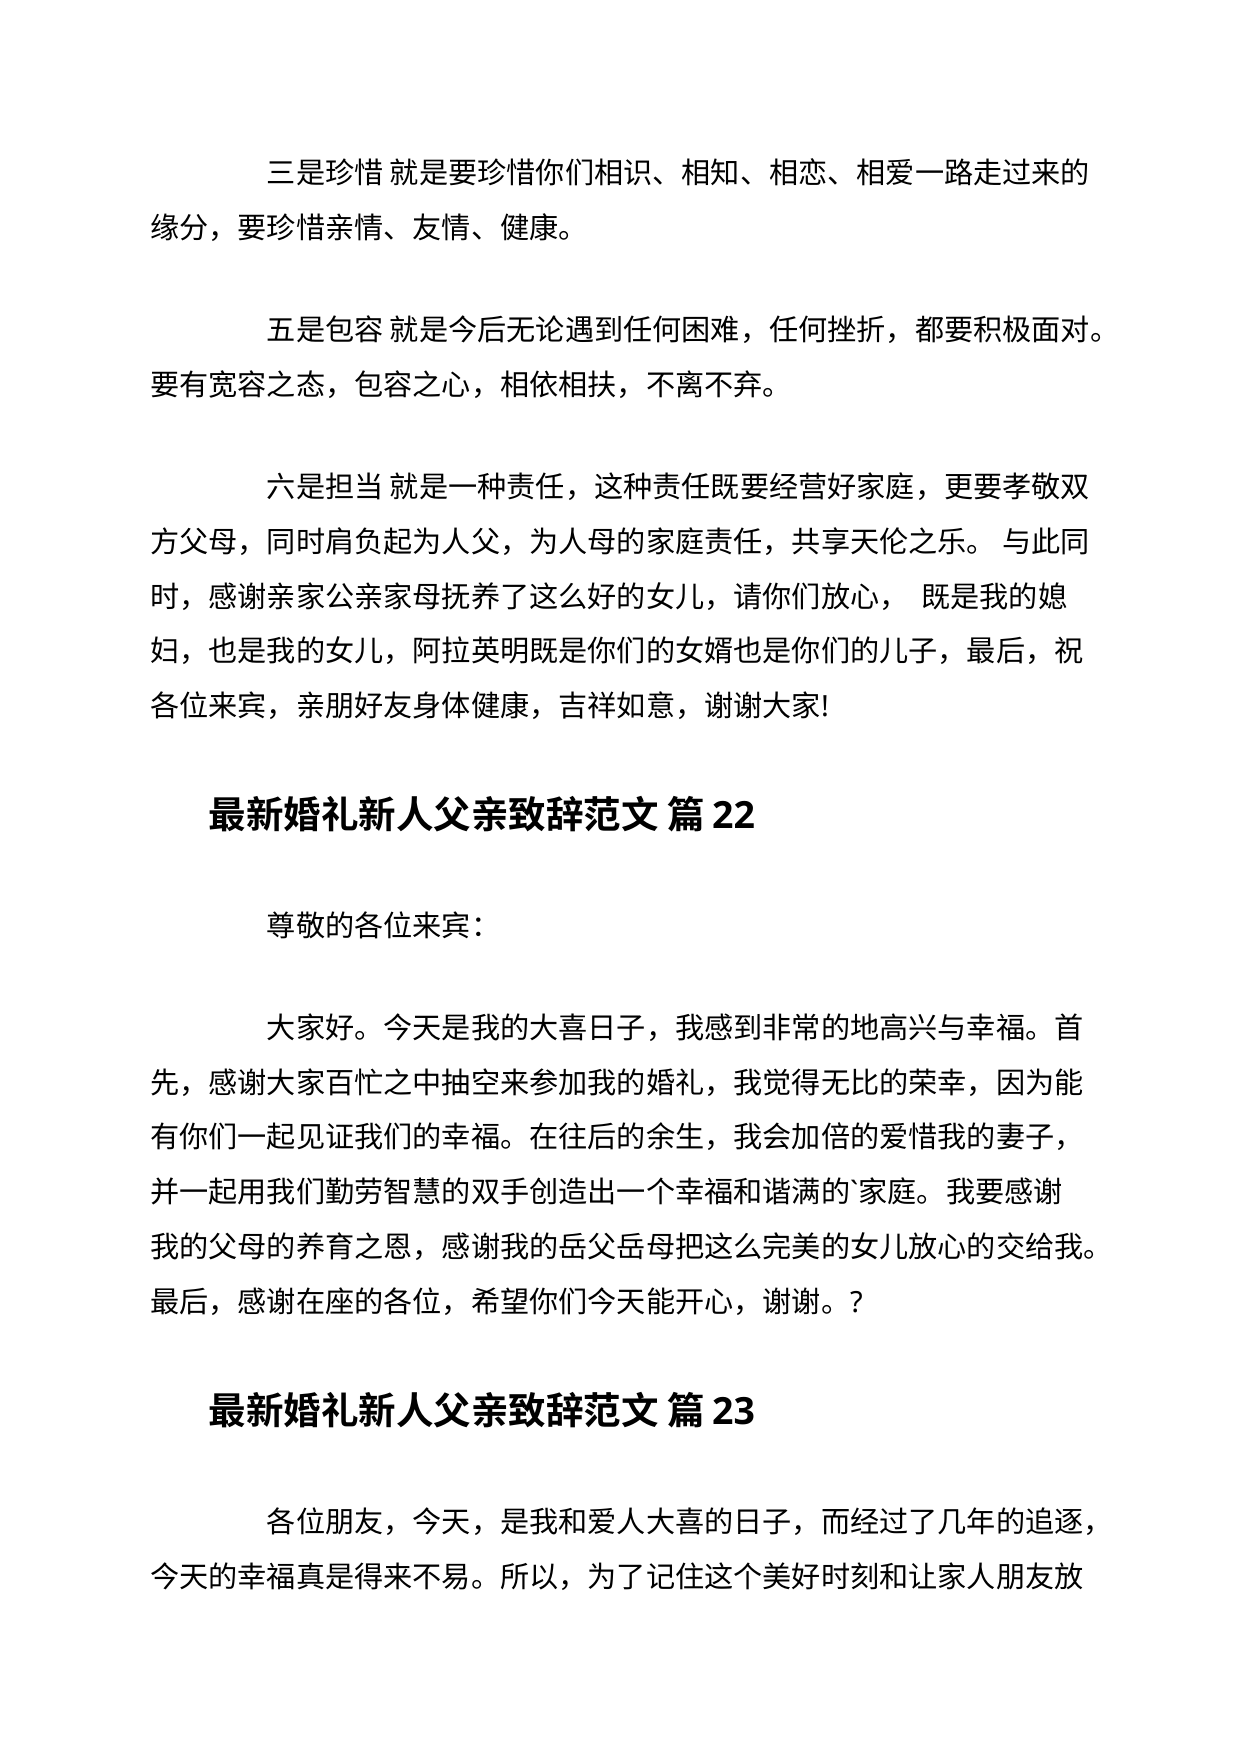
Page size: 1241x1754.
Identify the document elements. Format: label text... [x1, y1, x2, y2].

text 大家好。今天是我的大喜日子，我感到非常的地高兴与幸福。首先，感谢大家百忙之中抽空来参加我的婚礼，我觉得无比的荣幸，因为能有你们一起见证我们的幸福。在往后的余生，我会加倍的爱惜我的妻子，并一起用我们勤劳智慧的双手创造出一个幸福和谐满的`家庭。我要感谢我的父母的养育之恩，感谢我的岳父岳母把这么完美的女儿放心的交给我。最后，感谢在座的各位，希望你们今天能开心，谢谢。? [150, 1004, 1090, 1321]
text 尊敬的各位来宾： [150, 902, 1090, 945]
text 最新婚礼新人父亲致辞范文 篇23 [150, 1381, 1090, 1435]
text 三是珍惜 就是要珍惜你们相识、相知、相恋、相爱一路走过来的缘分，要珍惜亲情、友情、健康。 [150, 150, 1090, 247]
text 最新婚礼新人父亲致辞范文 篇22 [150, 785, 1090, 839]
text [150, 1498, 1090, 1596]
text 六是担当 就是一种责任，这种责任既要经营好家庭，更要孝敬双方父母，同时肩负起为人父，为人母的家庭责任，共享天伦之乐。 与此同时，感谢亲家公亲家母抚养了这么好的女儿，请你们放心， 既是我的媳妇，也是我的女儿，阿拉英明既是你们的女婿也是你们的儿子，最后，祝各位来宾，亲朋好友身体健康，吉祥如意，谢谢大家! [150, 463, 1090, 725]
text 五是包容 就是今后无论遇到任何困难，任何挫折，都要积极面对。要有宽容之态，包容之心，相依相扶，不离不弃。 [150, 307, 1090, 404]
